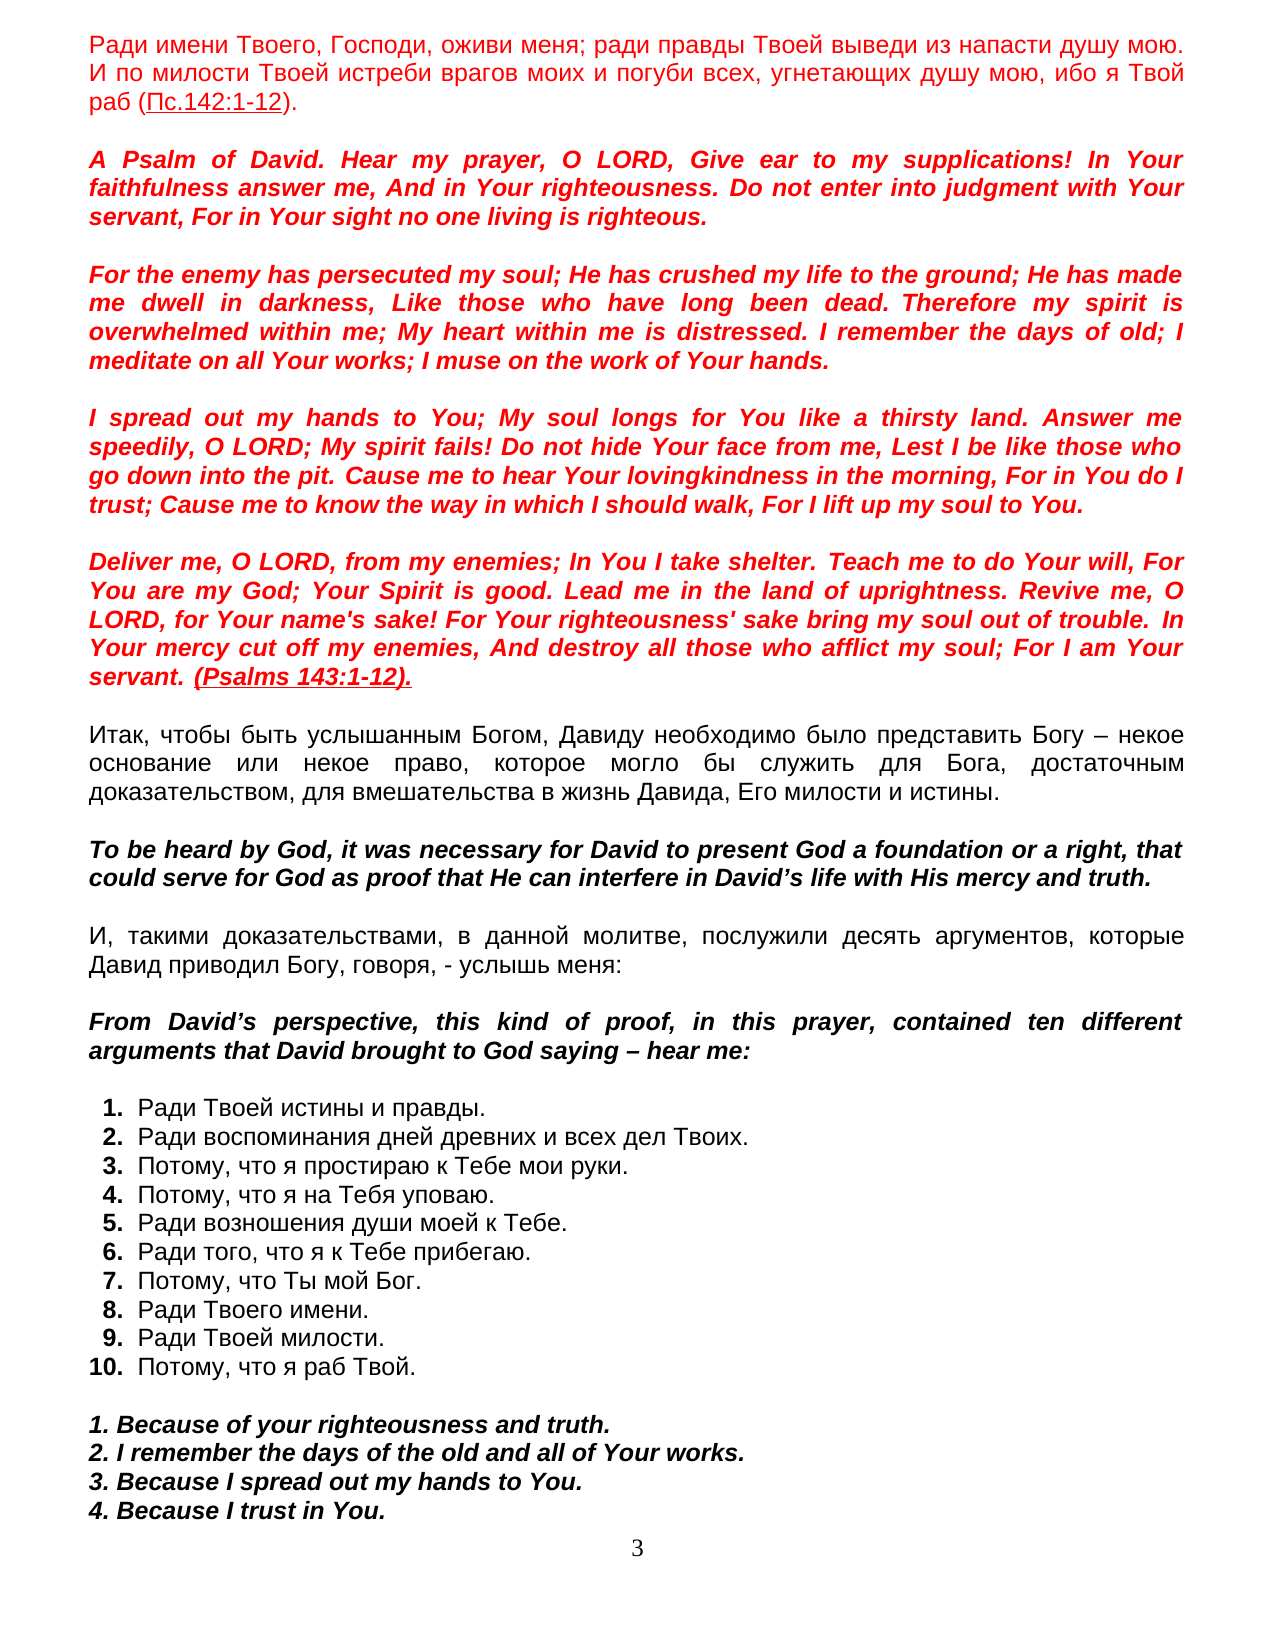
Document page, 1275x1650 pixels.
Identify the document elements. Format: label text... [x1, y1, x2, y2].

text Ради имени Твоего, Господи, оживи меня; ради правды Твоей выведи из напасти душу мою. И по милости Твоей истреби врагов моих и погуби всех, угнетающих душу мою, ибо я Твой раб (Пс.142:1-12). [89, 29, 1186, 116]
text To be heard by God, it was necessary for David to present God a foundation or a right, that could serve for God as proof that He can interfere in David’s life with His mercy and truth. [89, 834, 1186, 892]
text Deliver me, O LORD, from my enemies; In You I take shelter. Teach me to do Your will, For You are my God; Your Spirit is good. Lead me in the land of uprightness. Revive me, O LORD, for Your name's sake! For Your righteousness' sake bring my soul out of trouble. In Your mercy cut off my enemies, And destroy all those who afflict my soul; For I am Your servant. (Psalms 143:1-12). [89, 547, 1186, 691]
text 6. Ради того, что я к Тебе прибегаю. [89, 1237, 1186, 1266]
text For the enemy has persecuted my soul; He has crushed my life to the ground; He has made me dwell in darkness, Like those who have long been dead. Therefore my spirit is overwhelmed within me; My heart within me is distressed. I remember the days of old; I meditate on all Your works; I muse on the work of Your hands. [89, 259, 1186, 374]
text 5. Ради возношения души моей к Тебе. [89, 1208, 1186, 1237]
text 7. Потому, что Ты мой Бог. [89, 1266, 1186, 1294]
text Итак, чтобы быть услышанным Богом, Давиду необходимо было представить Богу – некое основание или некое право, которое могло бы служить для Бога, достаточным доказательством, для вмешательства в жизнь Давида, Его милости и истины. [89, 719, 1186, 806]
text 10. Потому, что я раб Твой. [89, 1352, 1186, 1381]
text 1. Because of your righteousness and truth. [89, 1409, 1186, 1438]
text 9. Ради Твоей милости. [89, 1323, 1186, 1352]
text 8. Ради Твоего имени. [89, 1294, 1186, 1323]
text И, такими доказательствами, в данной молитве, послужили десять аргументов, которые Давид приводил Богу, говоря, - услышь меня: [89, 921, 1186, 978]
text 1. Ради Твоей истины и правды. [89, 1093, 1186, 1122]
text 2. I remember the days of the old and all of Your works. [89, 1438, 1186, 1467]
text 2. Ради воспоминания дней древних и всех дел Твоих. [89, 1122, 1186, 1151]
text 4. Потому, что я на Тебя уповаю. [89, 1179, 1186, 1208]
text 3. Потому, что я простираю к Тебе мои руки. [89, 1151, 1186, 1179]
text 3. Because I spread out my hands to You. [89, 1467, 1186, 1496]
text I spread out my hands to You; My soul longs for You like a thirsty land. Answer me speedily, O LORD; My spirit fails! Do not hide Your face from me, Lest I be like those who go down into the pit. Cause me to hear Your lovingkindness in the morning, For in You do I trust; Cause me to know the way in which I should walk, For I lift up my soul to You. [89, 403, 1186, 518]
text From David’s perspective, this kind of proof, in this prayer, contained ten different arguments that David brought to God saying – hear me: [89, 1007, 1186, 1064]
text A Psalm of David. Hear my prayer, O LORD, Give ear to my supplications! In Your faithfulness answer me, And in Your righteousness. Do not enter into judgment with Your servant, For in Your sight no one living is righteous. [89, 144, 1186, 231]
text 4. Because I trust in You. [89, 1496, 1186, 1524]
